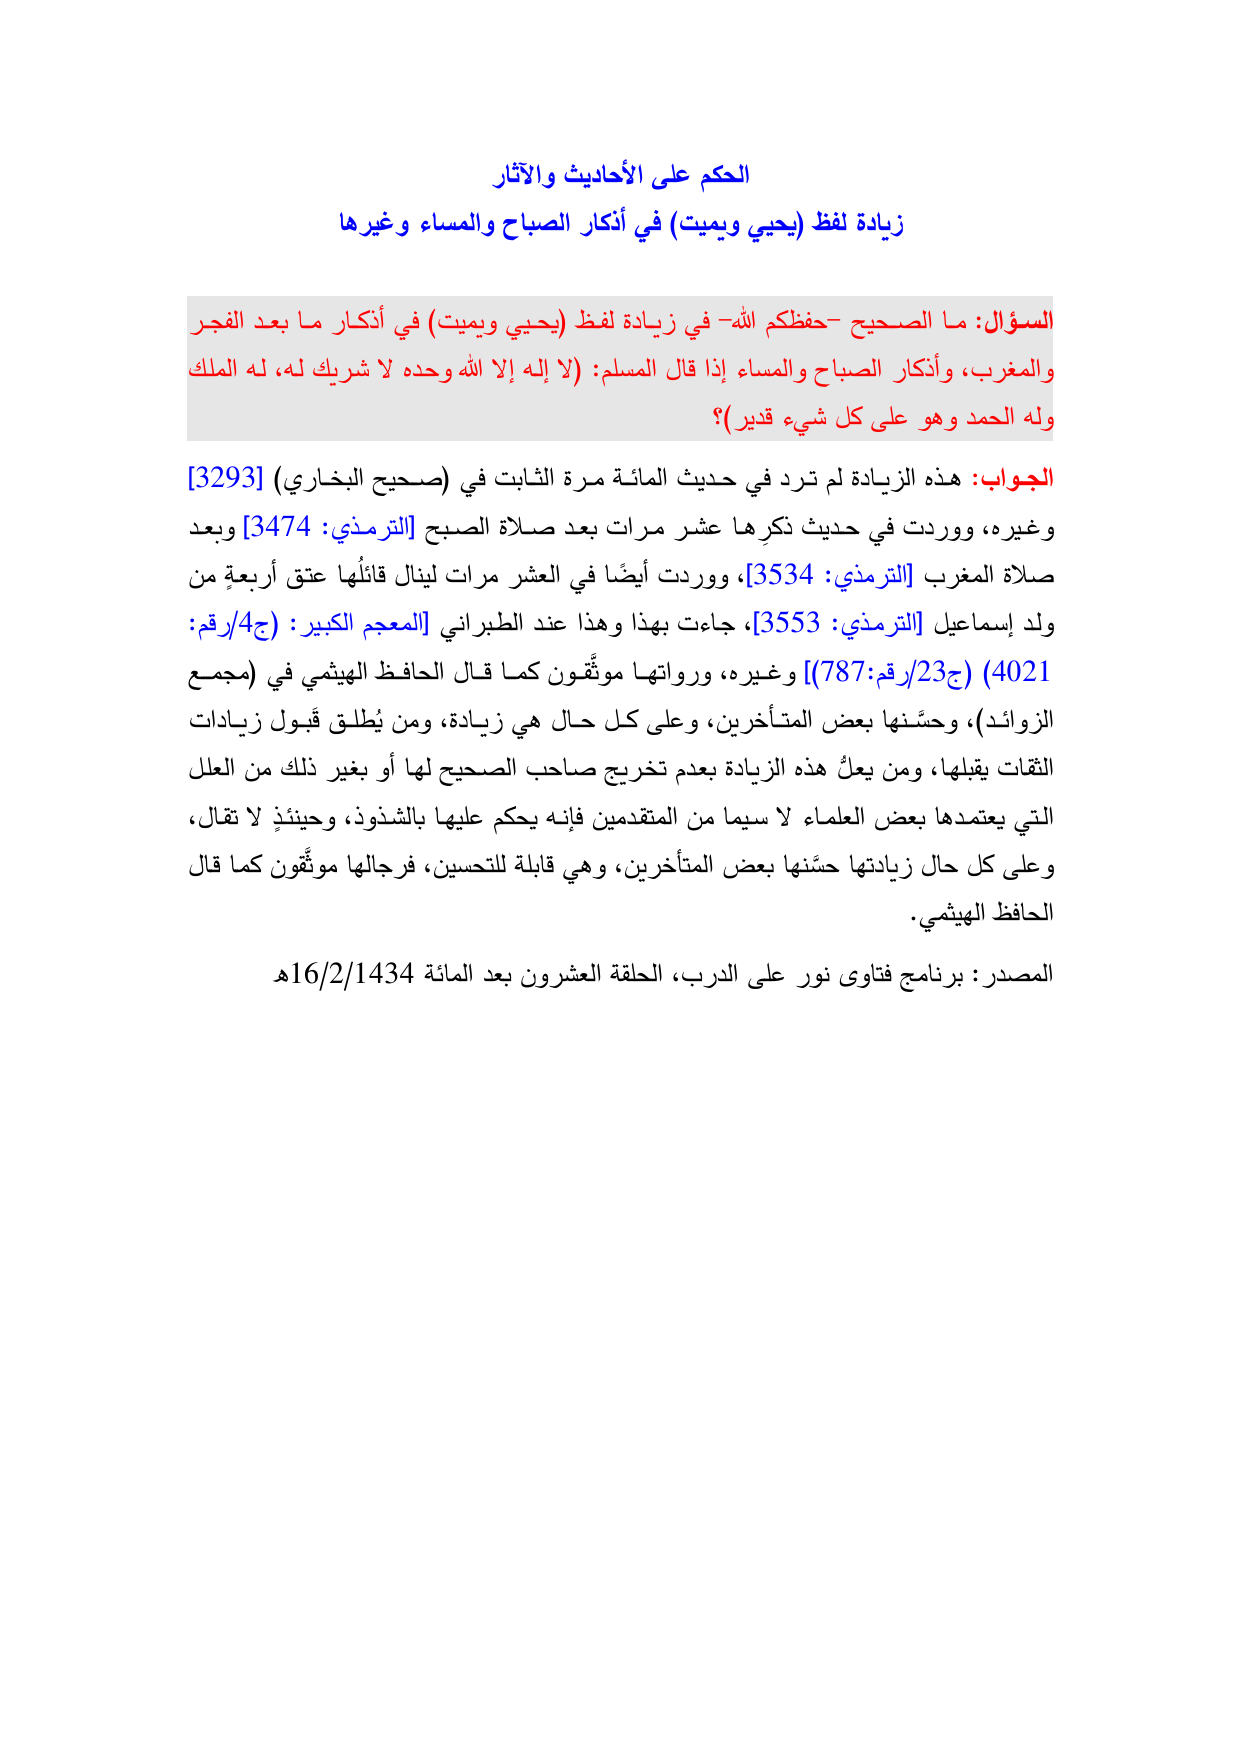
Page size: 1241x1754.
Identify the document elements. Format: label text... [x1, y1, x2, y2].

title الحكم على الأحاديث والآثار [187, 150, 1053, 198]
title زيادة لفظ (يحيي ويميت) في أذكار الصباح والمساء وغيرها [187, 198, 1053, 247]
text الجواب: هذه الزيادة لم ترد في حديث المائة مرة الثابت في (صحيح البخاري) [3293] وغيره، ووردت في حديث ذكرِها عشر مرات بعد صلاة الصبح [الترمذي: 3474] وبعد صلاة المغرب [الترمذي: 3534]، ووردت أيضًا في العشر مرات لينال قائلُها عتق أربعةٍ من ولد إسماعيل [الترمذي: 3553]، جاءت بهذا وهذا عند الطبراني [المعجم الكبير: (ج4/رقم:4021) (ج23/رقم:787)] وغيره، ورواتها موثَّقون كما قال الحافظ الهيثمي في (مجمع الزوائد)، وحسَّنها بعض المتأخرين، وعلى كل حال هي زيادة، ومن يُطلق قَبول زيادات الثقات يقبلها، ومن يعلُّ هذه الزيادة بعدم تخريج صاحب الصحيح لها أو بغير ذلك من العلل التي يعتمدها بعض العلماء لا سيما من المتقدمين فإنه يحكم عليها بالشذوذ، وحينئذٍ لا تقال، وعلى كل حال زيادتها حسَّنها بعض المتأخرين، وهي قابلة للتحسين، فرجالها موثَّقون كما قال الحافظ الهيثمي. [187, 453, 1053, 937]
text السؤال: ما الصحيح -حفظكم الله- في زيادة لفظ (يحيي ويميت) في أذكار ما بعد الفجر والمغرب، وأذكار الصباح والمساء إذا قال المسلم: (لا إله إلا الله وحده لا شريك له، له الملك وله الحمد وهو على كل شيء قدير)؟ [187, 296, 1053, 441]
text المصدر: برنامج فتاوى نور على الدرب، الحلقة العشرون بعد المائة 16/2/1434ه [187, 949, 1053, 998]
